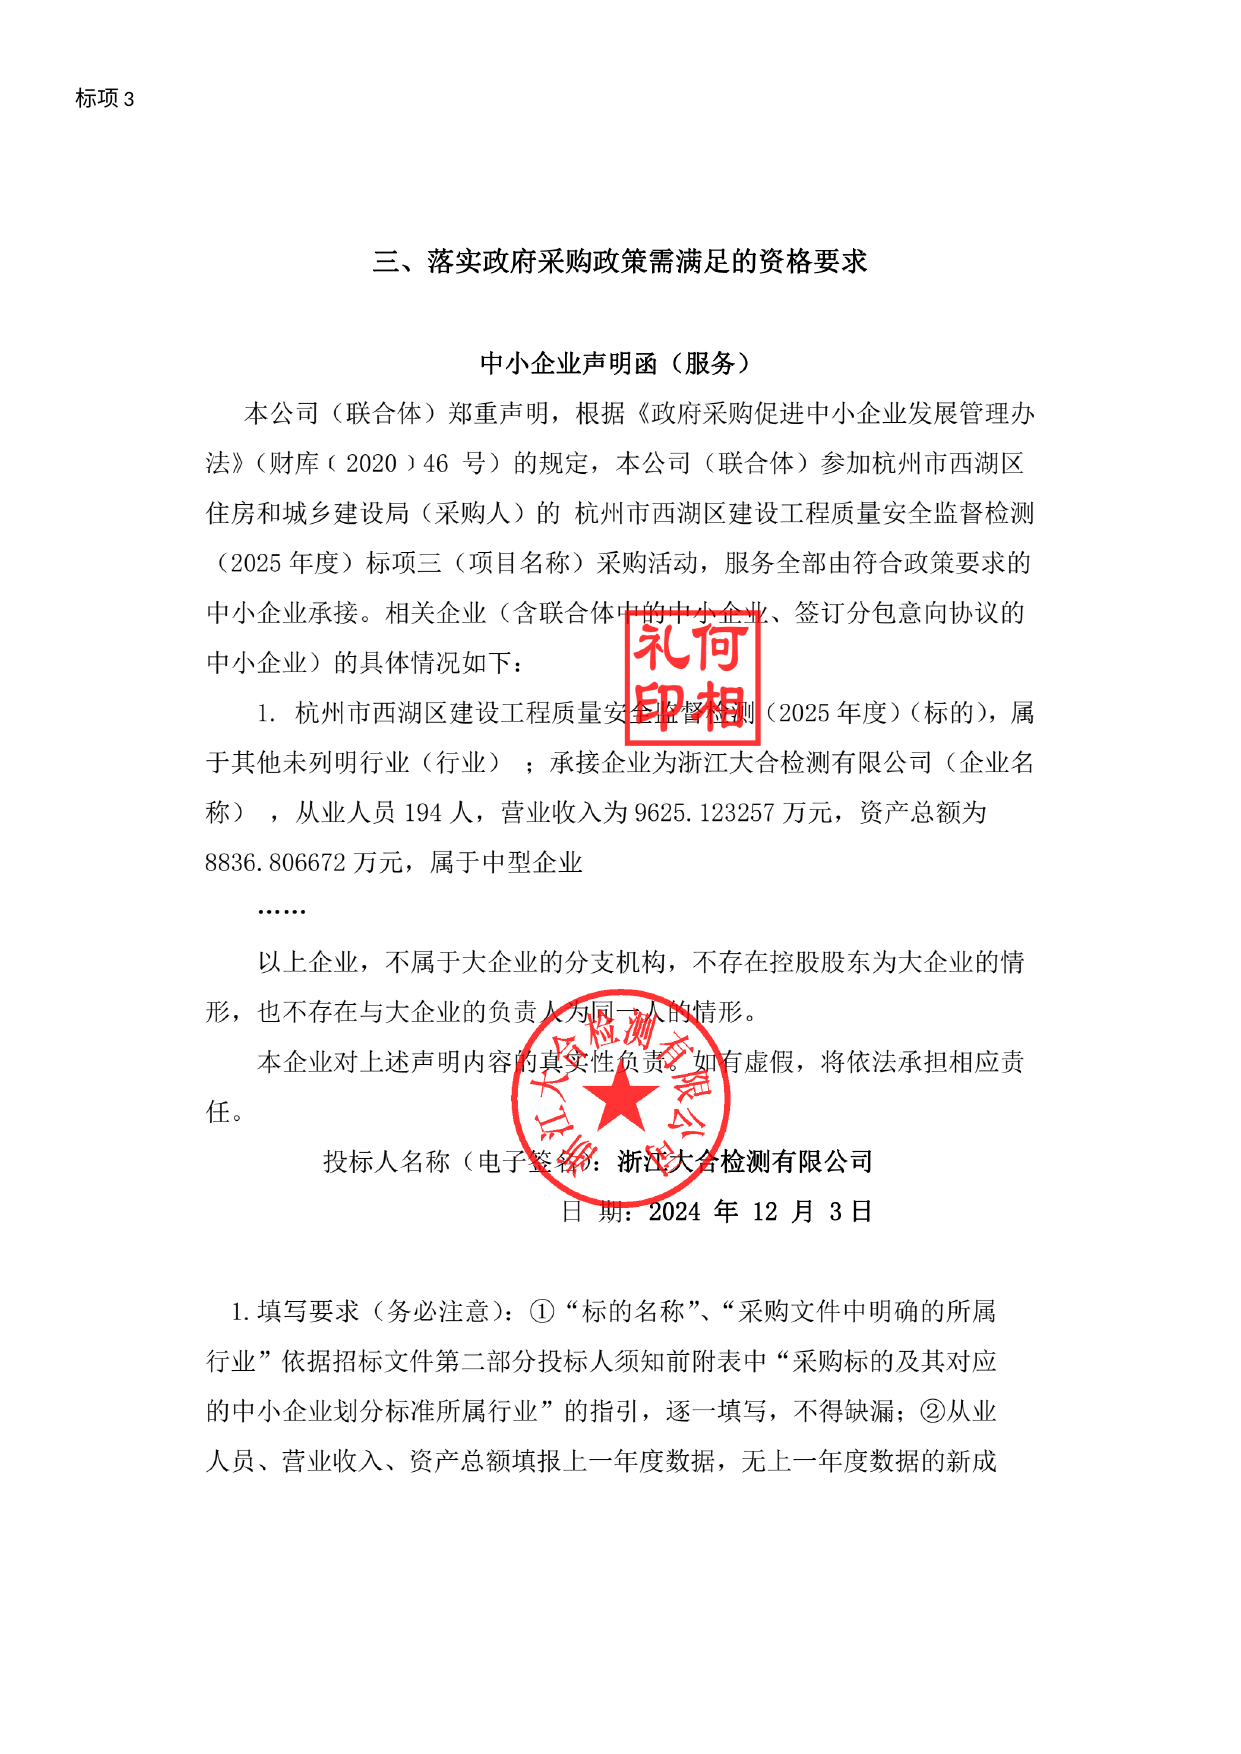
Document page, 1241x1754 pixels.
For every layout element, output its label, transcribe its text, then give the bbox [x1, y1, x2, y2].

picture [75, 113, 1165, 1655]
text 标项3 [75, 81, 1165, 113]
